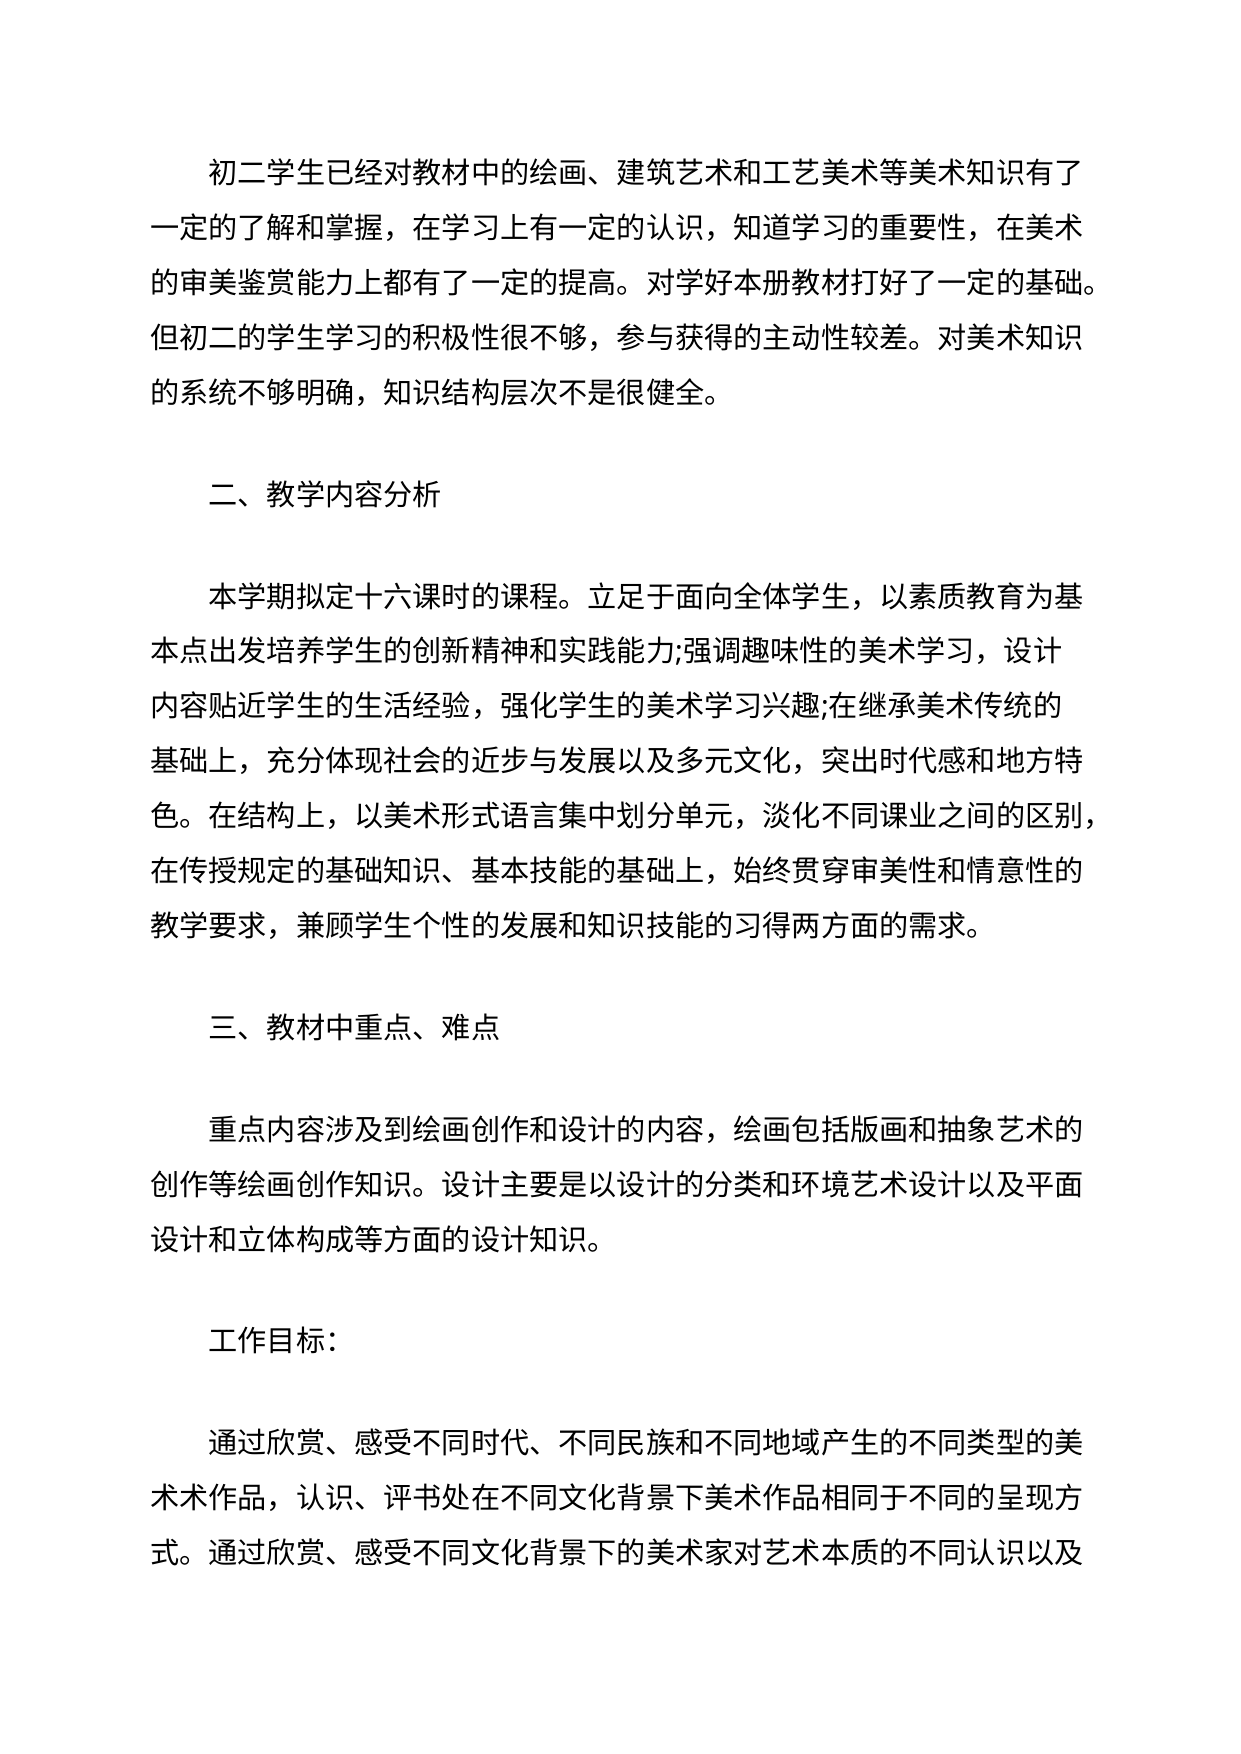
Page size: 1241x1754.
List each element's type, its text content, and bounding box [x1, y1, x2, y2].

text 重点内容涉及到绘画创作和设计的内容，绘画包括版画和抽象艺术的创作等绘画创作知识。设计主要是以设计的分类和环境艺术设计以及平面设计和立体构成等方面的设计知识。 [150, 1106, 1090, 1258]
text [150, 1419, 1090, 1572]
text 二、教学内容分析 [150, 471, 1090, 514]
text 工作目标： [150, 1318, 1090, 1360]
text 初二学生已经对教材中的绘画、建筑艺术和工艺美术等美术知识有了一定的了解和掌握，在学习上有一定的认识，知道学习的重要性，在美术的审美鉴赏能力上都有了一定的提高。对学好本册教材打好了一定的基础。但初二的学生学习的积极性很不够，参与获得的主动性较差。对美术知识的系统不够明确，知识结构层次不是很健全。 [150, 150, 1090, 412]
text 本学期拟定十六课时的课程。立足于面向全体学生，以素质教育为基本点出发培养学生的创新精神和实践能力;强调趣味性的美术学习，设计内容贴近学生的生活经验，强化学生的美术学习兴趣;在继承美术传统的基础上，充分体现社会的近步与发展以及多元文化，突出时代感和地方特色。在结构上，以美术形式语言集中划分单元，淡化不同课业之间的区别，在传授规定的基础知识、基本技能的基础上，始终贯穿审美性和情意性的教学要求，兼顾学生个性的发展和知识技能的习得两方面的需求。 [150, 573, 1090, 945]
text 三、教材中重点、难点 [150, 1004, 1090, 1047]
